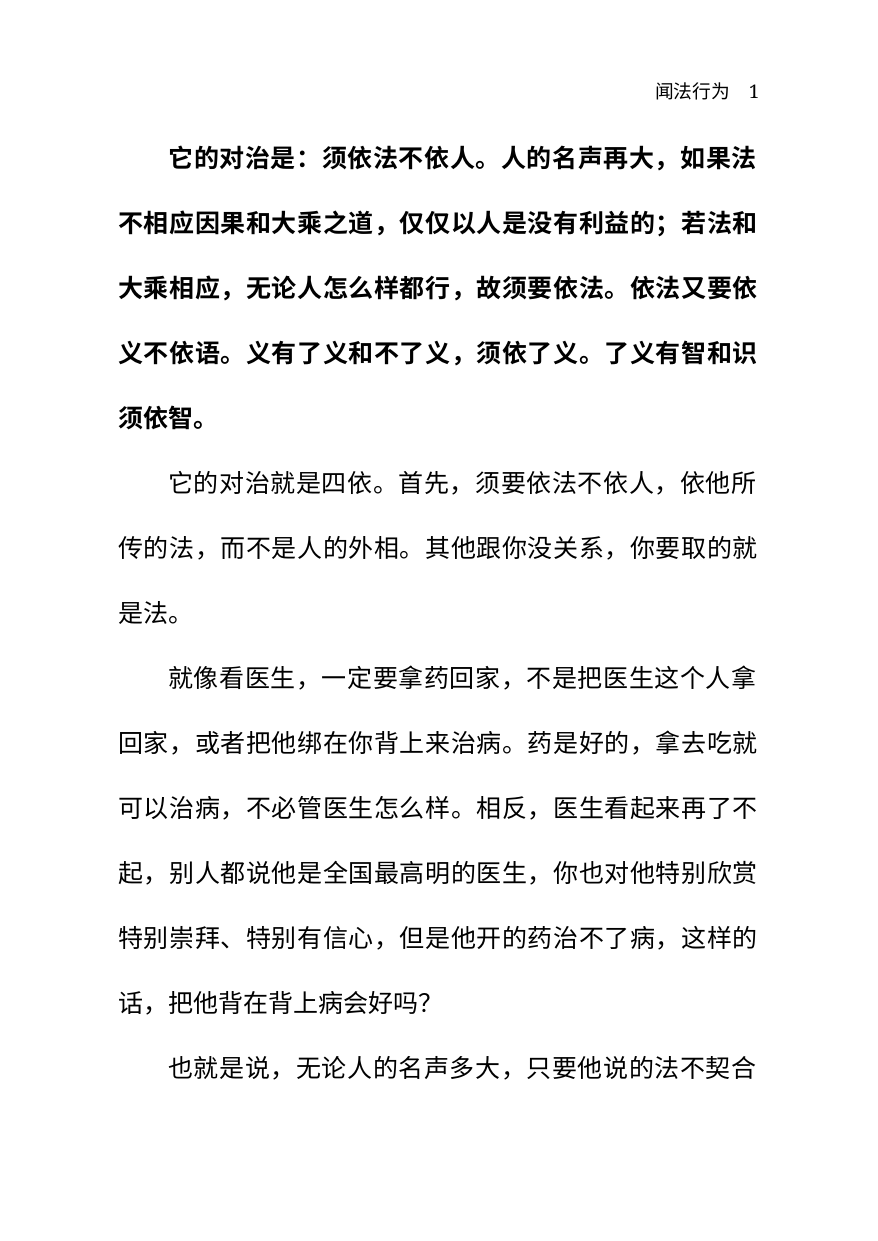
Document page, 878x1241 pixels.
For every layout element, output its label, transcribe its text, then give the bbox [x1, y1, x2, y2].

text 它的对治是：须依法不依人。人的名声再大，如果法不相应因果和大乘之道，仅仅以人是没有利益的；若法和大乘相应，无论人怎么样都行，故须要依法。依法又要依义不依语。义有了义和不了义，须依了义。了义有智和识，须依智。 [118, 124, 759, 449]
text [118, 1034, 759, 1099]
text 就像看医生，一定要拿药回家，不是把医生这个人拿回家，或者把他绑在你背上来治病。药是好的，拿去吃就可以治病，不必管医生怎么样。相反，医生看起来再了不起，别人都说他是全国最高明的医生，你也对他特别欣赏、特别崇拜、特别有信心，但是他开的药治不了病，这样的话，把他背在背上病会好吗？ [118, 644, 759, 1034]
text 它的对治就是四依。首先，须要依法不依人，依他所传的法，而不是人的外相。其他跟你没关系，你要取的就是法。 [118, 449, 759, 644]
